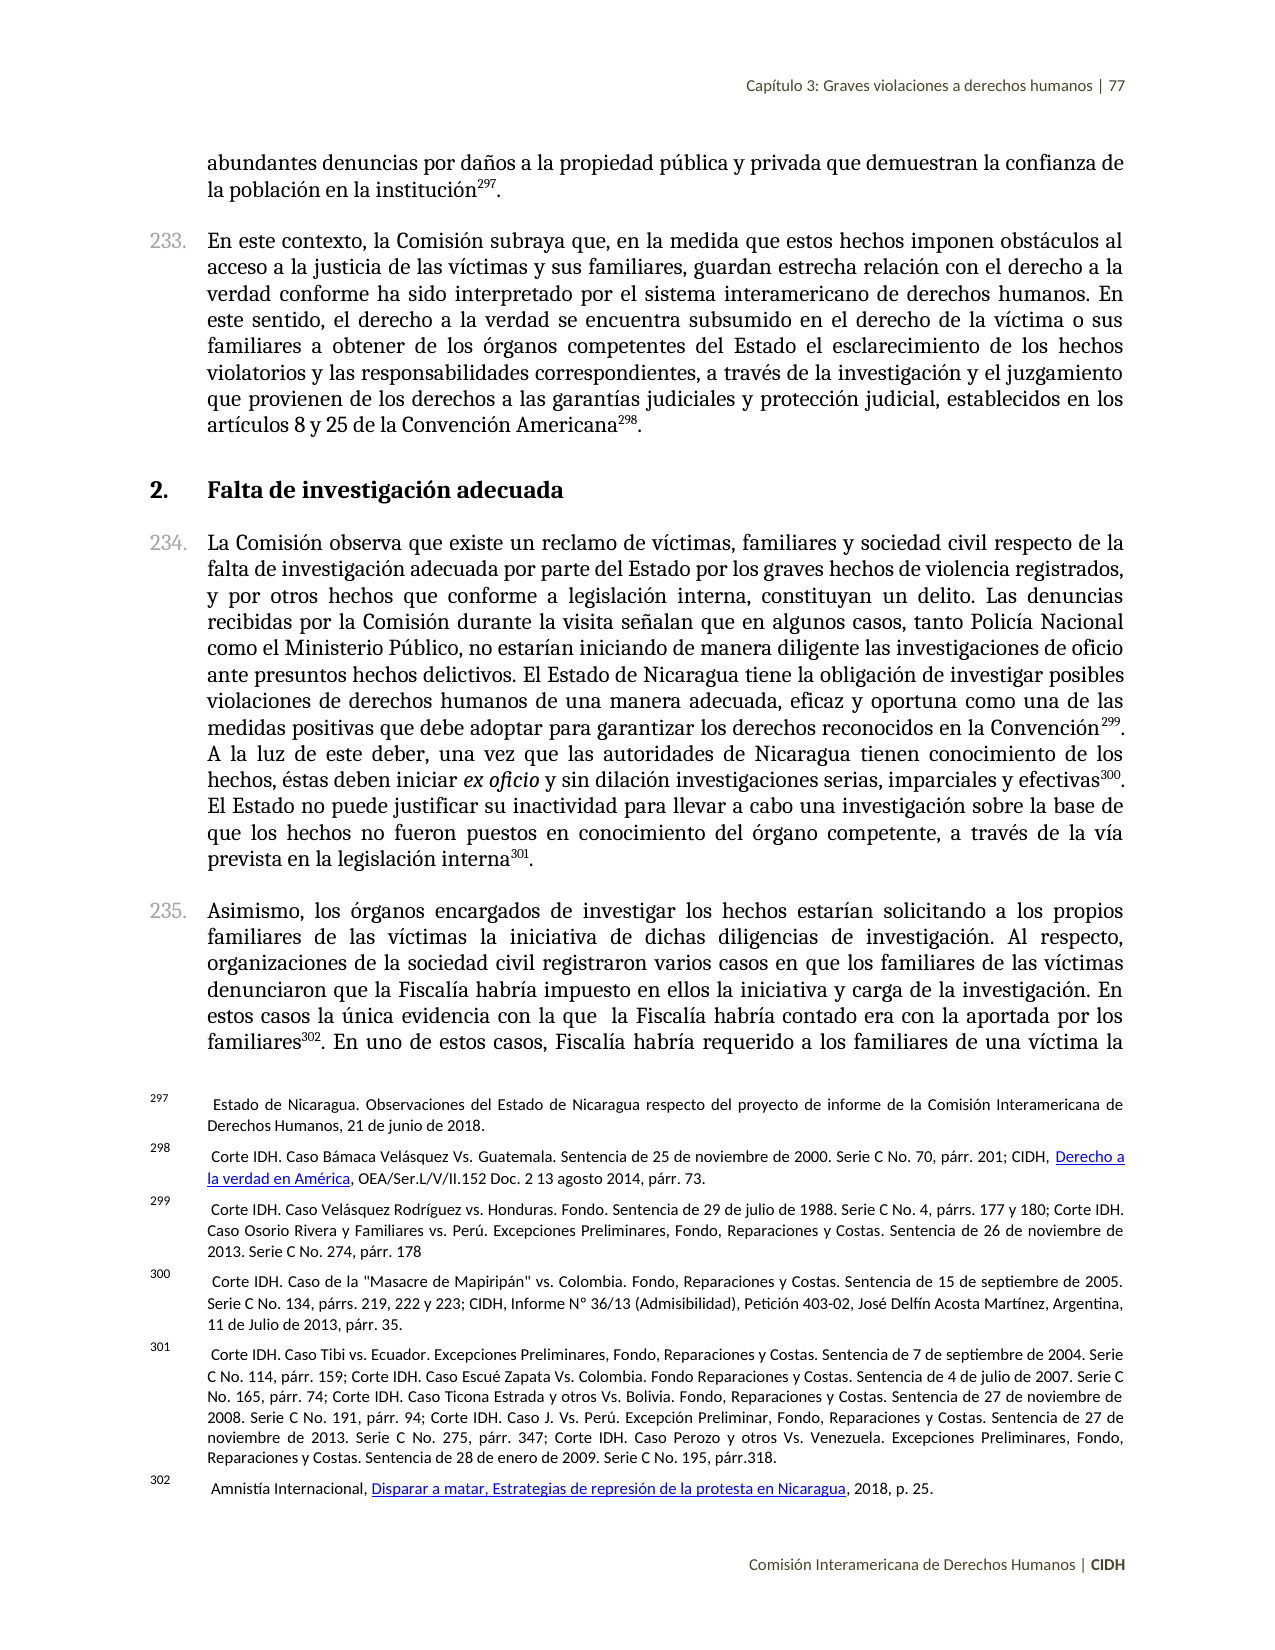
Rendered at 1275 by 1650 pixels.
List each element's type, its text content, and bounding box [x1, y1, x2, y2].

list Asimismo, los órganos encargados de investigar los hechos estarían solicitando a los propios familiares de las víctimas la iniciativa de dichas diligencias de investigación. Al respecto, organizaciones de la sociedad civil registraron varios casos en que los familiares de las víctimas denunciaron que la Fiscalía habría impuesto en ellos la iniciativa y carga de la investigación. En estos casos la única evidencia con la que la Fiscalía habría contado era con la aportada por los familiares. En uno de estos casos, Fiscalía habría requerido a los familiares de una víctima la búsqueda y convencimiento de testigos para prestar declaración, así como la identificación de fotografías y vídeos de los hechos. En sus observaciones al proyecto del presente informe, el Estado rechazó esta afirmación. [150, 897, 1125, 1056]
list En este contexto, la Comisión subraya que, en la medida que estos hechos imponen obstáculos al acceso a la justicia de las víctimas y sus familiares, guardan estrecha relación con el derecho a la verdad conforme ha sido interpretado por el sistema interamericano de derechos humanos. En este sentido, el derecho a la verdad se encuentra subsumido en el derecho de la víctima o sus familiares a obtener de los órganos competentes del Estado el esclarecimiento de los hechos violatorios y las responsabilidades correspondientes, a través de la investigación y el juzgamiento que provienen de los derechos a las garantías judiciales y protección judicial, establecidos en los artículos 8 y 25 de la Convención Americana. [150, 228, 1125, 438]
subtitle Falta de investigación adecuada [150, 476, 1125, 505]
list La Comisión observa que existe un reclamo de víctimas, familiares y sociedad civil respecto de la falta de investigación adecuada por parte del Estado por los graves hechos de violencia registrados, y por otros hechos que conforme a legislación interna, constituyan un delito. Las denuncias recibidas por la Comisión durante la visita señalan que en algunos casos, tanto Policía Nacional como el Ministerio Público, no estarían iniciando de manera diligente las investigaciones de oficio ante presuntos hechos delictivos. El Estado de Nicaragua tiene la obligación de investigar posibles violaciones de derechos humanos de una manera adecuada, eficaz y oportuna como una de las medidas positivas que debe adoptar para garantizar los derechos reconocidos en la Convención. A la luz de este deber, una vez que las autoridades de Nicaragua tienen conocimiento de los hechos, éstas deben iniciar ex oficio y sin dilación investigaciones serias, imparciales y efectivas. El Estado no puede justificar su inactividad para llevar a cabo una investigación sobre la base de que los hechos no fueron puestos en conocimiento del órgano competente, a través de la vía prevista en la legislación interna. [150, 530, 1125, 872]
